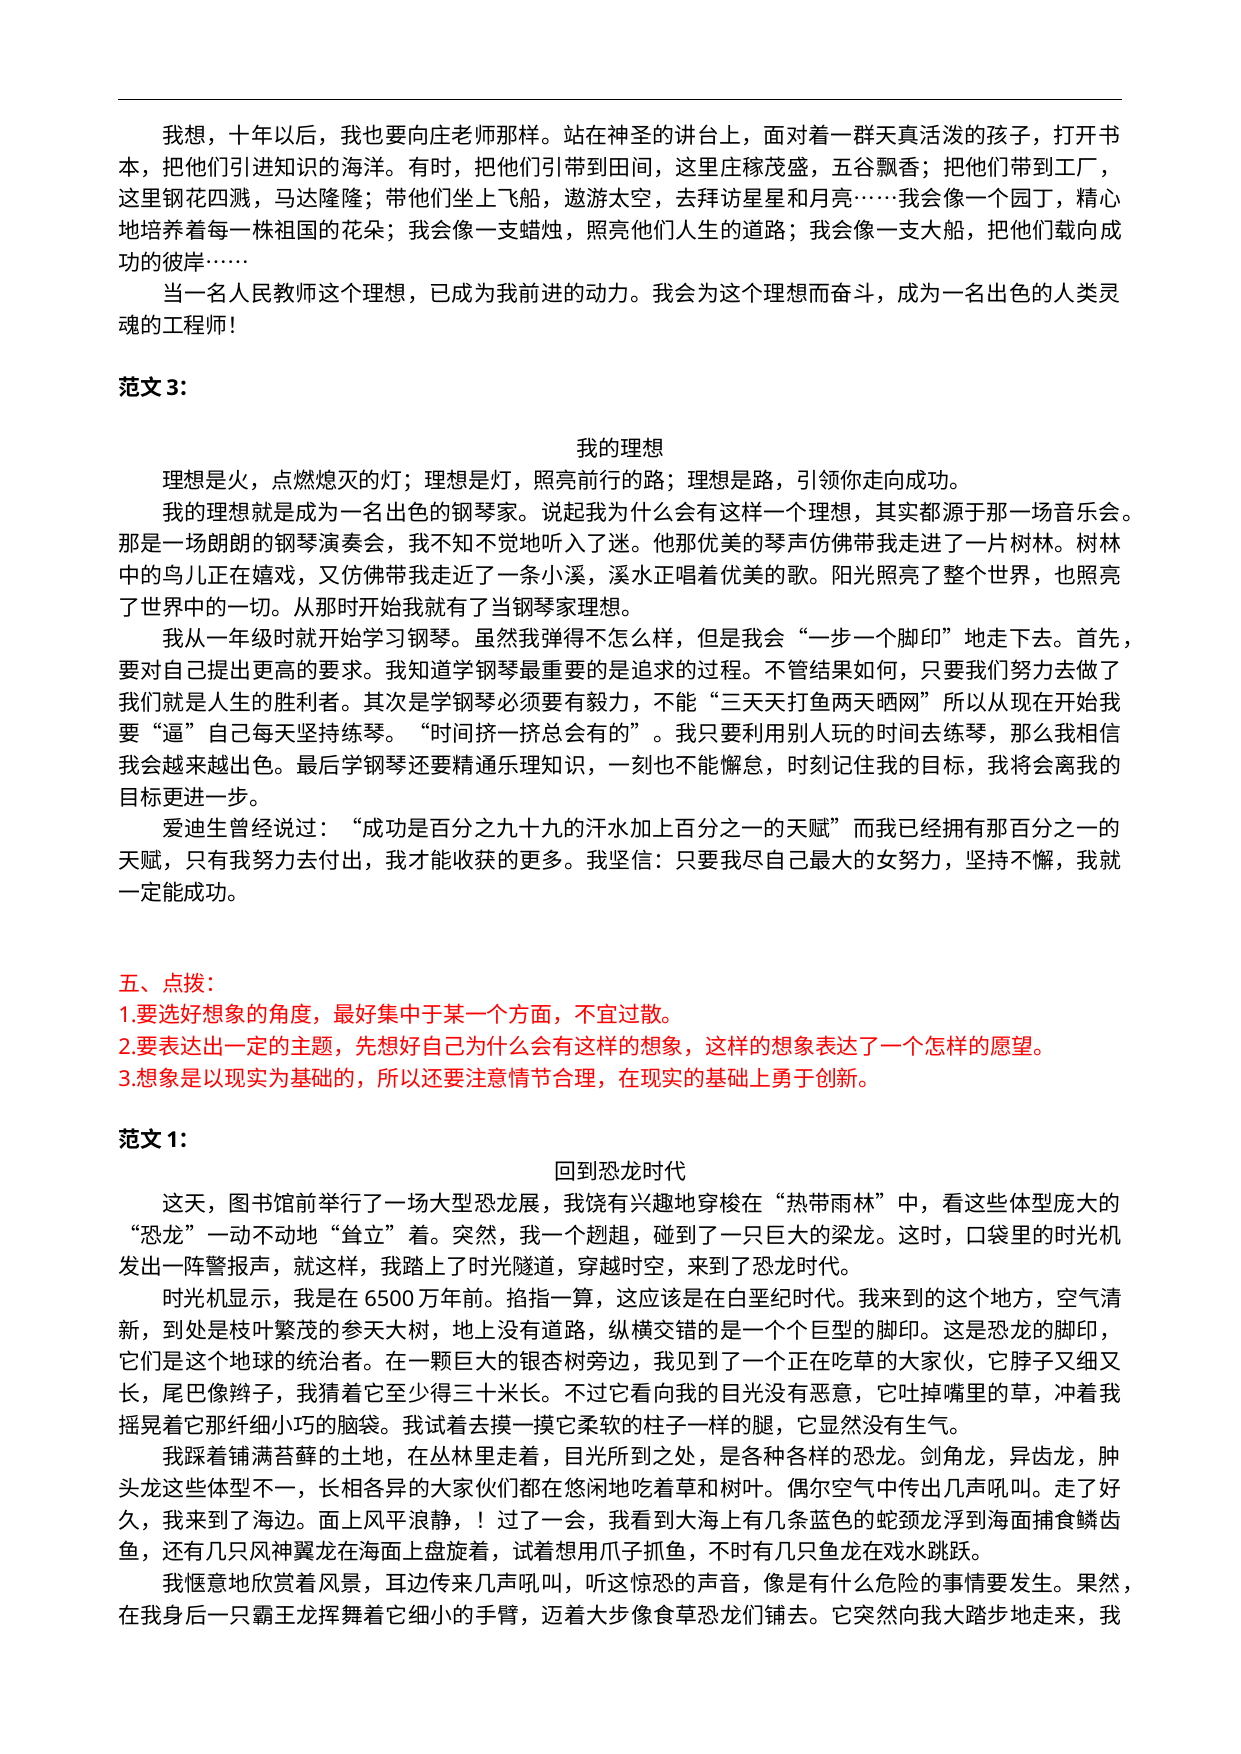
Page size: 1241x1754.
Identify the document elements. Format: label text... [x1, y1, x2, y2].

text 我想，十年以后，我也要向庄老师那样。站在神圣的讲台上，面对着一群天真活泼的孩子，打开书本，把他们引进知识的海洋。有时，把他们引带到田间，这里庄稼茂盛，五谷飘香；把他们带到工厂，这里钢花四溅，马达隆隆；带他们坐上飞船，遨游太空，去拜访星星和月亮……我会像一个园丁，精心地培养着每一株祖国的花朵；我会像一支蜡烛，照亮他们人生的道路；我会像一支大船，把他们载向成功的彼岸…… [118, 118, 1122, 276]
text 理想是火，点燃熄灭的灯；理想是灯，照亮前行的路；理想是路，引领你走向成功。 [118, 463, 1122, 494]
text 爱迪生曾经说过：“成功是百分之九十九的汗水加上百分之一的天赋”而我已经拥有那百分之一的天赋，只有我努力去付出，我才能收获的更多。我坚信：只要我尽自己最大的女努力，坚持不懈，我就一定能成功。 [118, 811, 1122, 906]
text 我的理想就是成为一名出色的钢琴家。说起我为什么会有这样一个理想，其实都源于那一场音乐会。那是一场朗朗的钢琴演奏会，我不知不觉地听入了迷。他那优美的琴声仿佛带我走进了一片树林。树林中的鸟儿正在嬉戏，又仿佛带我走近了一条小溪，溪水正唱着优美的歌。阳光照亮了整个世界，也照亮了世界中的一切。从那时开始我就有了当钢琴家理想。 [118, 494, 1122, 621]
text 我踩着铺满苔藓的土地，在丛林里走着，目光所到之处，是各种各样的恐龙。剑角龙，异齿龙，肿头龙这些体型不一，长相各异的大家伙们都在悠闲地吃着草和树叶。偶尔空气中传出几声吼叫。走了好久，我来到了海边。面上风平浪静，！过了一会，我看到大海上有几条蓝色的蛇颈龙浮到海面捕食鳞齿鱼，还有几只风神翼龙在海面上盘旋着，试着想用爪子抓鱼，不时有几只鱼龙在戏水跳跃。 [118, 1439, 1122, 1566]
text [118, 1566, 1122, 1629]
text 范文1： [118, 1122, 1122, 1154]
text 回到恐龙时代 [118, 1154, 1122, 1186]
text 我从一年级时就开始学习钢琴。虽然我弹得不怎么样，但是我会“一步一个脚印”地走下去。首先，要对自己提出更高的要求。我知道学钢琴最重要的是追求的过程。不管结果如何，只要我们努力去做了，我们就是人生的胜利者。其次是学钢琴必须要有毅力，不能“三天天打鱼两天晒网”所以从现在开始我要“逼”自己每天坚持练琴。“时间挤一挤总会有的”。我只要利用别人玩的时间去练琴，那么我相信我会越来越出色。最后学钢琴还要精通乐理知识，一刻也不能懈怠，时刻记住我的目标，我将会离我的目标更进一步。 [118, 621, 1122, 811]
text 3.想象是以现实为基础的，所以还要注意情节合理，在现实的基础上勇于创新。 [118, 1061, 1122, 1093]
text 2.要表达出一定的主题，先想好自己为什么会有这样的想象，这样的想象表达了一个怎样的愿望。 [118, 1029, 1122, 1061]
text 当一名人民教师这个理想，已成为我前进的动力。我会为这个理想而奋斗，成为一名出色的人类灵魂的工程师！ [118, 276, 1122, 340]
text 这天，图书馆前举行了一场大型恐龙展，我饶有兴趣地穿梭在“热带雨林”中，看这些体型庞大的“恐龙”一动不动地“耸立”着。突然，我一个趔趄，碰到了一只巨大的梁龙。这时，口袋里的时光机发出一阵警报声，就这样，我踏上了时光隧道，穿越时空，来到了恐龙时代。 [118, 1186, 1122, 1281]
text 五、点拨： [118, 966, 1122, 997]
text 1.要选好想象的角度，最好集中于某一个方面，不宜过散。 [118, 997, 1122, 1029]
text 范文3： [118, 369, 1122, 401]
text 我的理想 [118, 431, 1122, 463]
text 时光机显示，我是在6500万年前。掐指一算，这应该是在白垩纪时代。我来到的这个地方，空气清新，到处是枝叶繁茂的参天大树，地上没有道路，纵横交错的是一个个巨型的脚印。这是恐龙的脚印，它们是这个地球的统治者。在一颗巨大的银杏树旁边，我见到了一个正在吃草的大家伙，它脖子又细又长，尾巴像辫子，我猜着它至少得三十米长。不过它看向我的目光没有恶意，它吐掉嘴里的草，冲着我摇晃着它那纤细小巧的脑袋。我试着去摸一摸它柔软的柱子一样的腿，它显然没有生气。 [118, 1281, 1122, 1439]
